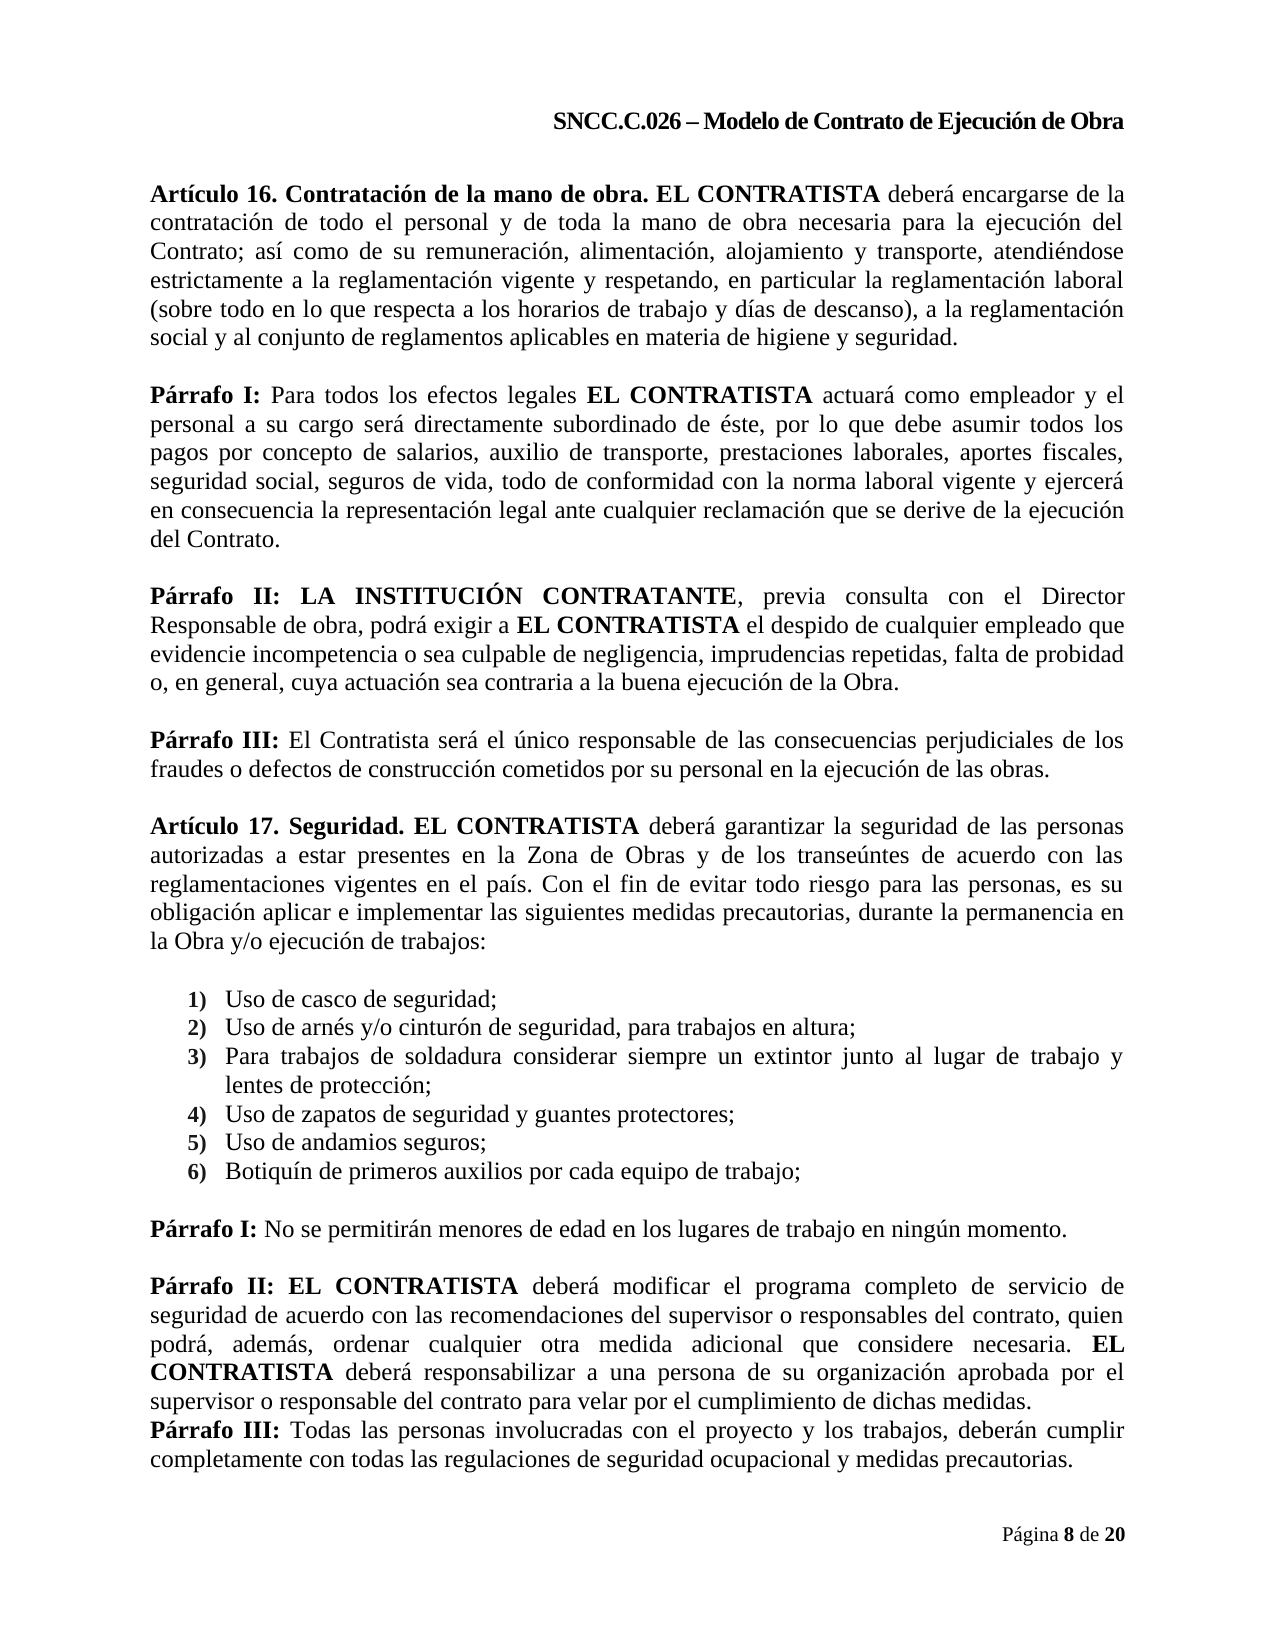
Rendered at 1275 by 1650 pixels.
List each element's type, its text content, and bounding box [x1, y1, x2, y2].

text Artículo 17. Seguridad. EL CONTRATISTA deberá garantizar la seguridad de las personas autorizadas a estar presentes en la Zona de Obras y de los transeúntes de acuerdo con las reglamentaciones vigentes en el país. Con el fin de evitar todo riesgo para las personas, es su obligación aplicar e implementar las siguientes medidas precautorias, durante la permanencia en la Obra y/o ejecución de trabajos: [150, 811, 1125, 955]
list Uso de casco de seguridad; [187, 984, 1125, 1012]
list Botiquín de primeros auxilios por cada equipo de trabajo; [187, 1156, 1125, 1185]
text Párrafo III: El Contratista será el único responsable de las consecuencias perjudiciales de los fraudes o defectos de construcción cometidos por su personal en la ejecución de las obras. [150, 725, 1125, 782]
text Párrafo I: Para todos los efectos legales EL CONTRATISTA actuará como empleador y el personal a su cargo será directamente subordinado de éste, por lo que debe asumir todos los pagos por concepto de salarios, auxilio de transporte, prestaciones laborales, aportes fiscales, seguridad social, seguros de vida, todo de conformidad con la norma laboral vigente y ejercerá en consecuencia la representación legal ante cualquier reclamación que se derive de la ejecución del Contrato. [150, 380, 1125, 552]
list Uso de arnés y/o cinturón de seguridad, para trabajos en altura; [187, 1012, 1125, 1041]
text Párrafo I: No se permitirán menores de edad en los lugares de trabajo en ningún momento. [150, 1214, 1125, 1242]
list Uso de zapatos de seguridad y guantes protectores; [187, 1099, 1125, 1127]
text Artículo 16. Contratación de la mano de obra. EL CONTRATISTA deberá encargarse de la contratación de todo el personal y de toda la mano de obra necesaria para la ejecución del Contrato; así como de su remuneración, alimentación, alojamiento y transporte, atendiéndose estrictamente a la reglamentación vigente y respetando, en particular la reglamentación laboral (sobre todo en lo que respecta a los horarios de trabajo y días de descanso), a la reglamentación social y al conjunto de reglamentos aplicables en materia de higiene y seguridad. [150, 179, 1125, 351]
text Párrafo III: Todas las personas involucradas con el proyecto y los trabajos, deberán cumplir completamente con todas las regulaciones de seguridad ocupacional y medidas precautorias. [150, 1415, 1125, 1472]
text Párrafo II: LA INSTITUCIÓN CONTRATANTE, previa consulta con el Director Responsable de obra, podrá exigir a EL CONTRATISTA el despido de cualquier empleado que evidencie incompetencia o sea culpable de negligencia, imprudencias repetidas, falta de probidad o, en general, cuya actuación sea contraria a la buena ejecución de la Obra. [150, 581, 1125, 696]
text Párrafo II: EL CONTRATISTA deberá modificar el programa completo de servicio de seguridad de acuerdo con las recomendaciones del supervisor o responsables del contrato, quien podrá, además, ordenar cualquier otra medida adicional que considere necesaria. EL CONTRATISTA deberá responsabilizar a una persona de su organización aprobada por el supervisor o responsable del contrato para velar por el cumplimiento de dichas medidas. [150, 1271, 1125, 1415]
list Para trabajos de soldadura considerar siempre un extintor junto al lugar de trabajo y lentes de protección; [187, 1041, 1125, 1099]
list Uso de andamios seguros; [187, 1127, 1125, 1156]
